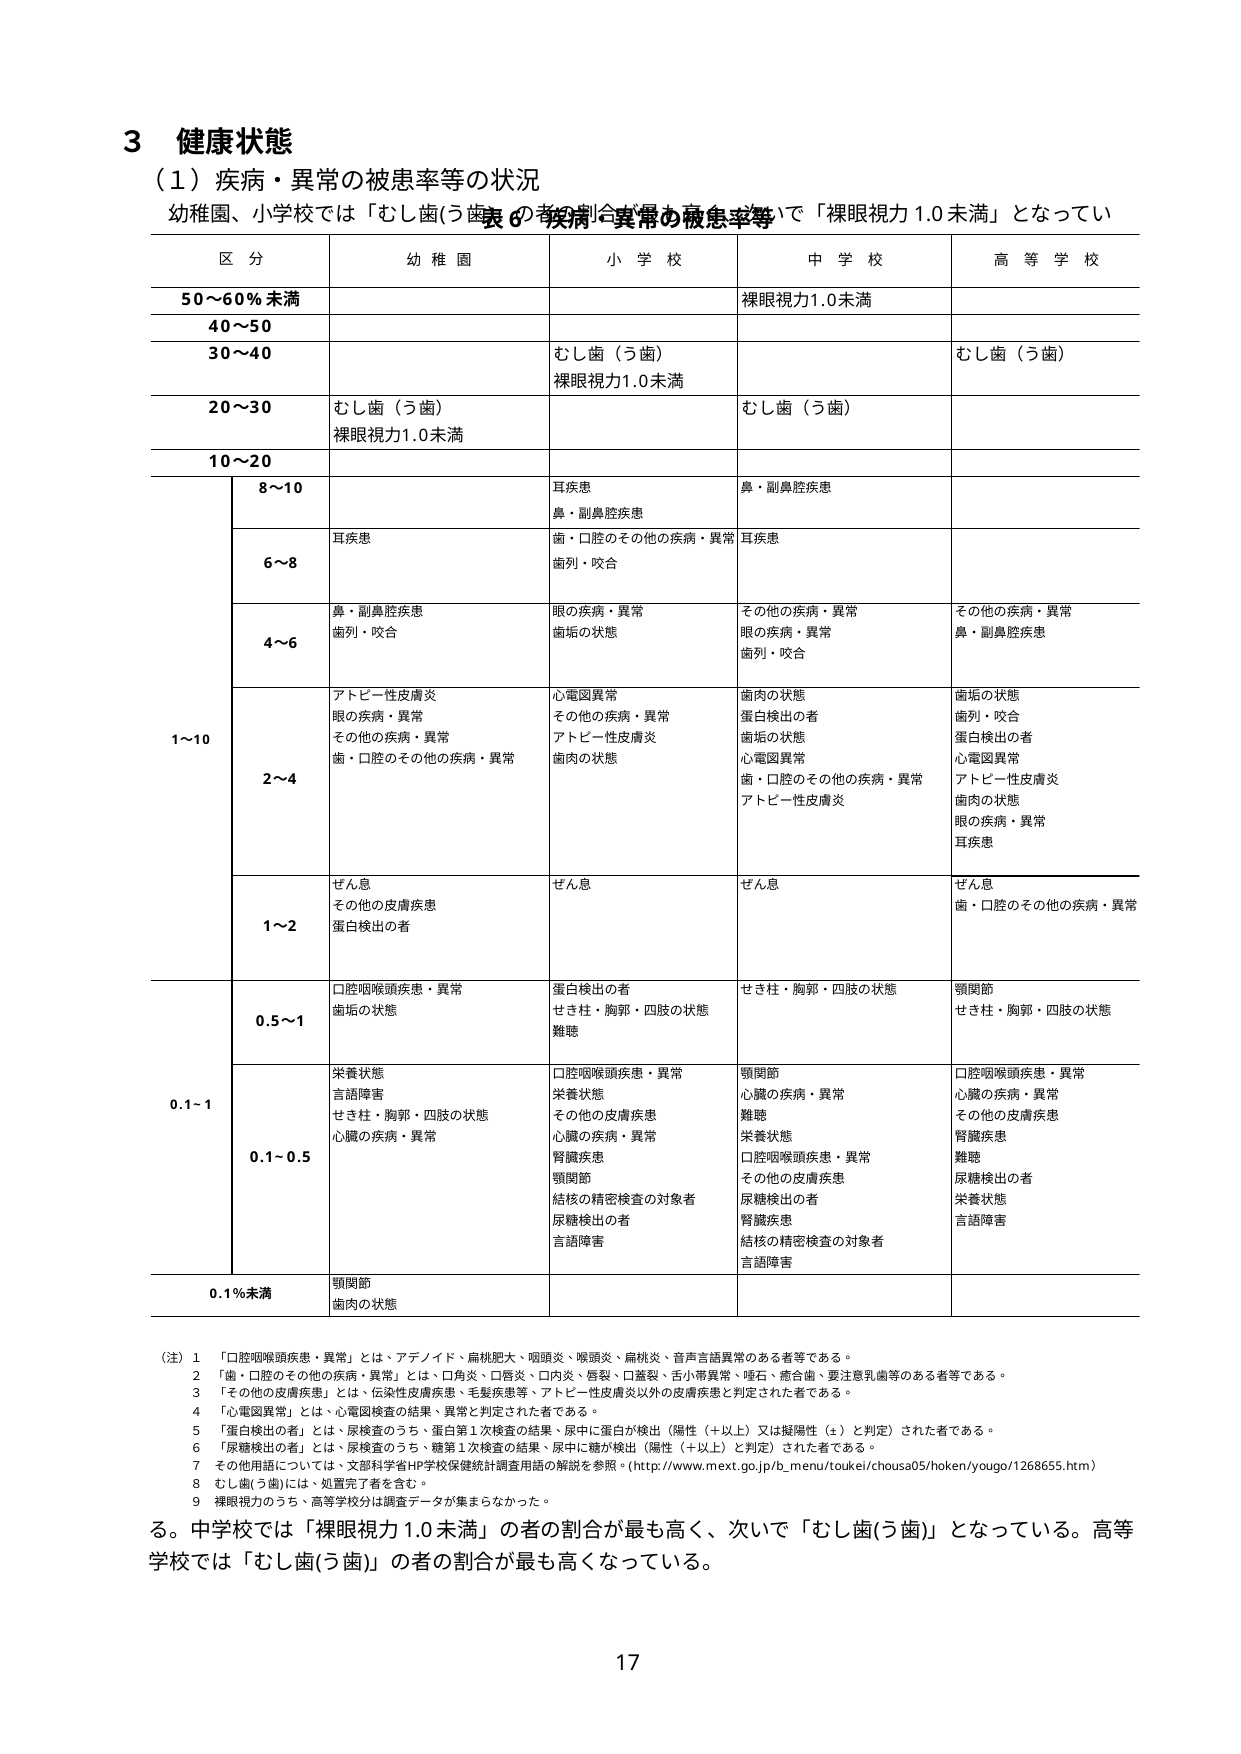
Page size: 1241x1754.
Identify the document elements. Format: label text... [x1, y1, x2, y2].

text 幼稚園、小学校では「むし歯(う歯)」の者の割合が最も高く、次いで「裸眼視力1.0未満」となってい [127, 197, 1137, 228]
text 学校では「むし歯(う歯)」の者の割合が最も高くなっている。 [149, 1544, 1137, 1575]
text る。中学校では「裸眼視力1.0未満」の者の割合が最も高く、次いで「むし歯(う歯)」となっている。高等 [149, 228, 1137, 1544]
subtitle （１）疾病・異常の被患率等の状況 [140, 160, 1137, 197]
subtitle ３ 健康状態 [118, 118, 1137, 160]
